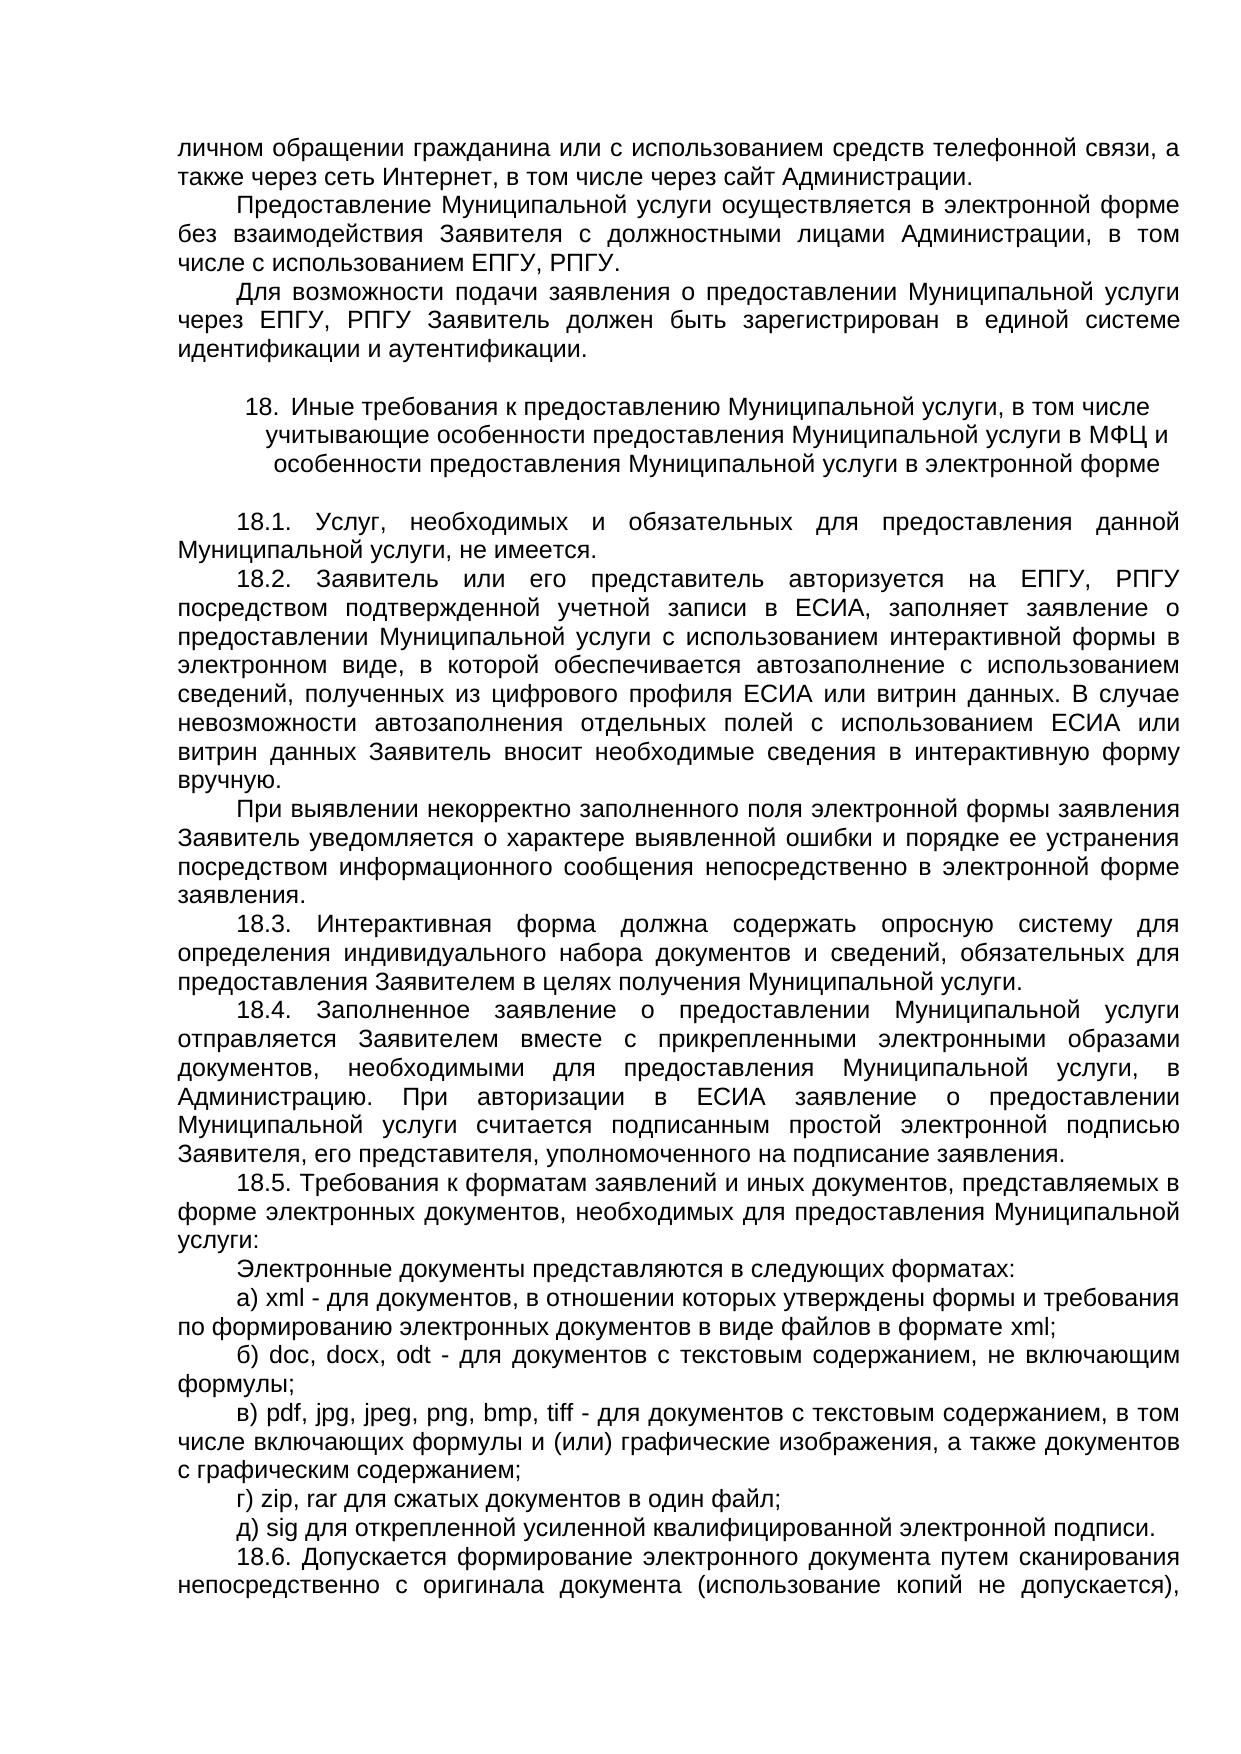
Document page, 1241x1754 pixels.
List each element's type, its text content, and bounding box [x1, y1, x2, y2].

text д) sig для открепленной усиленной квалифицированной электронной подписи. [177, 1513, 1181, 1542]
list Иные требования к предоставлению Муниципальной услуги, в том числе учитывающие особенности предоставления Муниципальной услуги в МФЦ и особенности предоставления Муниципальной услуги в электронной форме [215, 392, 1181, 478]
text а) xml - для документов, в отношении которых утверждены формы и требования по формированию электронных документов в виде файлов в формате xml; [177, 1283, 1181, 1340]
text Для возможности подачи заявления о предоставлении Муниципальной услуги через ЕПГУ, РПГУ Заявитель должен быть зарегистрирован в единой системе идентификации и аутентификации. [177, 277, 1181, 363]
text 18.3. Интерактивная форма должна содержать опросную систему для определения индивидуального набора документов и сведений, обязательных для предоставления Заявителем в целях получения Муниципальной услуги. [177, 909, 1181, 995]
text Предоставление Муниципальной услуги осуществляется в электронной форме без взаимодействия Заявителя с должностными лицами Администрации, в том числе с использованием ЕПГУ, РПГУ. [177, 190, 1181, 277]
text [177, 1542, 1181, 1599]
text в) pdf, jpg, jpeg, png, bmp, tiff - для документов с текстовым содержанием, в том числе включающих формулы и (или) графические изображения, а также документов с графическим содержанием; [177, 1398, 1181, 1484]
text б) doc, docx, odt - для документов с текстовым содержанием, не включающим формулы; [177, 1340, 1181, 1398]
text Электронные документы представляются в следующих форматах: [177, 1254, 1181, 1283]
text 18.5. Требования к форматам заявлений и иных документов, представляемых в форме электронных документов, необходимых для предоставления Муниципальной услуги: [177, 1168, 1181, 1254]
text При выявлении некорректно заполненного поля электронной формы заявления Заявитель уведомляется о характере выявленной ошибки и порядке ее устранения посредством информационного сообщения непосредственно в электронной форме заявления. [177, 794, 1181, 909]
text г) zip, rar для сжатых документов в один файл; [177, 1484, 1181, 1513]
text 18.4. Заполненное заявление о предоставлении Муниципальной услуги отправляется Заявителем вместе с прикрепленными электронными образами документов, необходимыми для предоставления Муниципальной услуги, в Администрацию. При авторизации в ЕСИА заявление о предоставлении Муниципальной услуги считается подписанным простой электронной подписью Заявителя, его представителя, уполномоченного на подписание заявления. [177, 995, 1181, 1168]
text 18.1. Услуг, необходимых и обязательных для предоставления данной Муниципальной услуги, не имеется. [177, 507, 1181, 564]
text 18.2. Заявитель или его представитель авторизуется на ЕПГУ, РПГУ посредством подтвержденной учетной записи в ЕСИА, заполняет заявление о предоставлении Муниципальной услуги с использованием интерактивной формы в электронном виде, в которой обеспечивается автозаполнение с использованием сведений, полученных из цифрового профиля ЕСИА или витрин данных. В случае невозможности автозаполнения отдельных полей с использованием ЕСИА или витрин данных Заявитель вносит необходимые сведения в интерактивную форму вручную. [177, 564, 1181, 794]
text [177, 133, 1181, 190]
